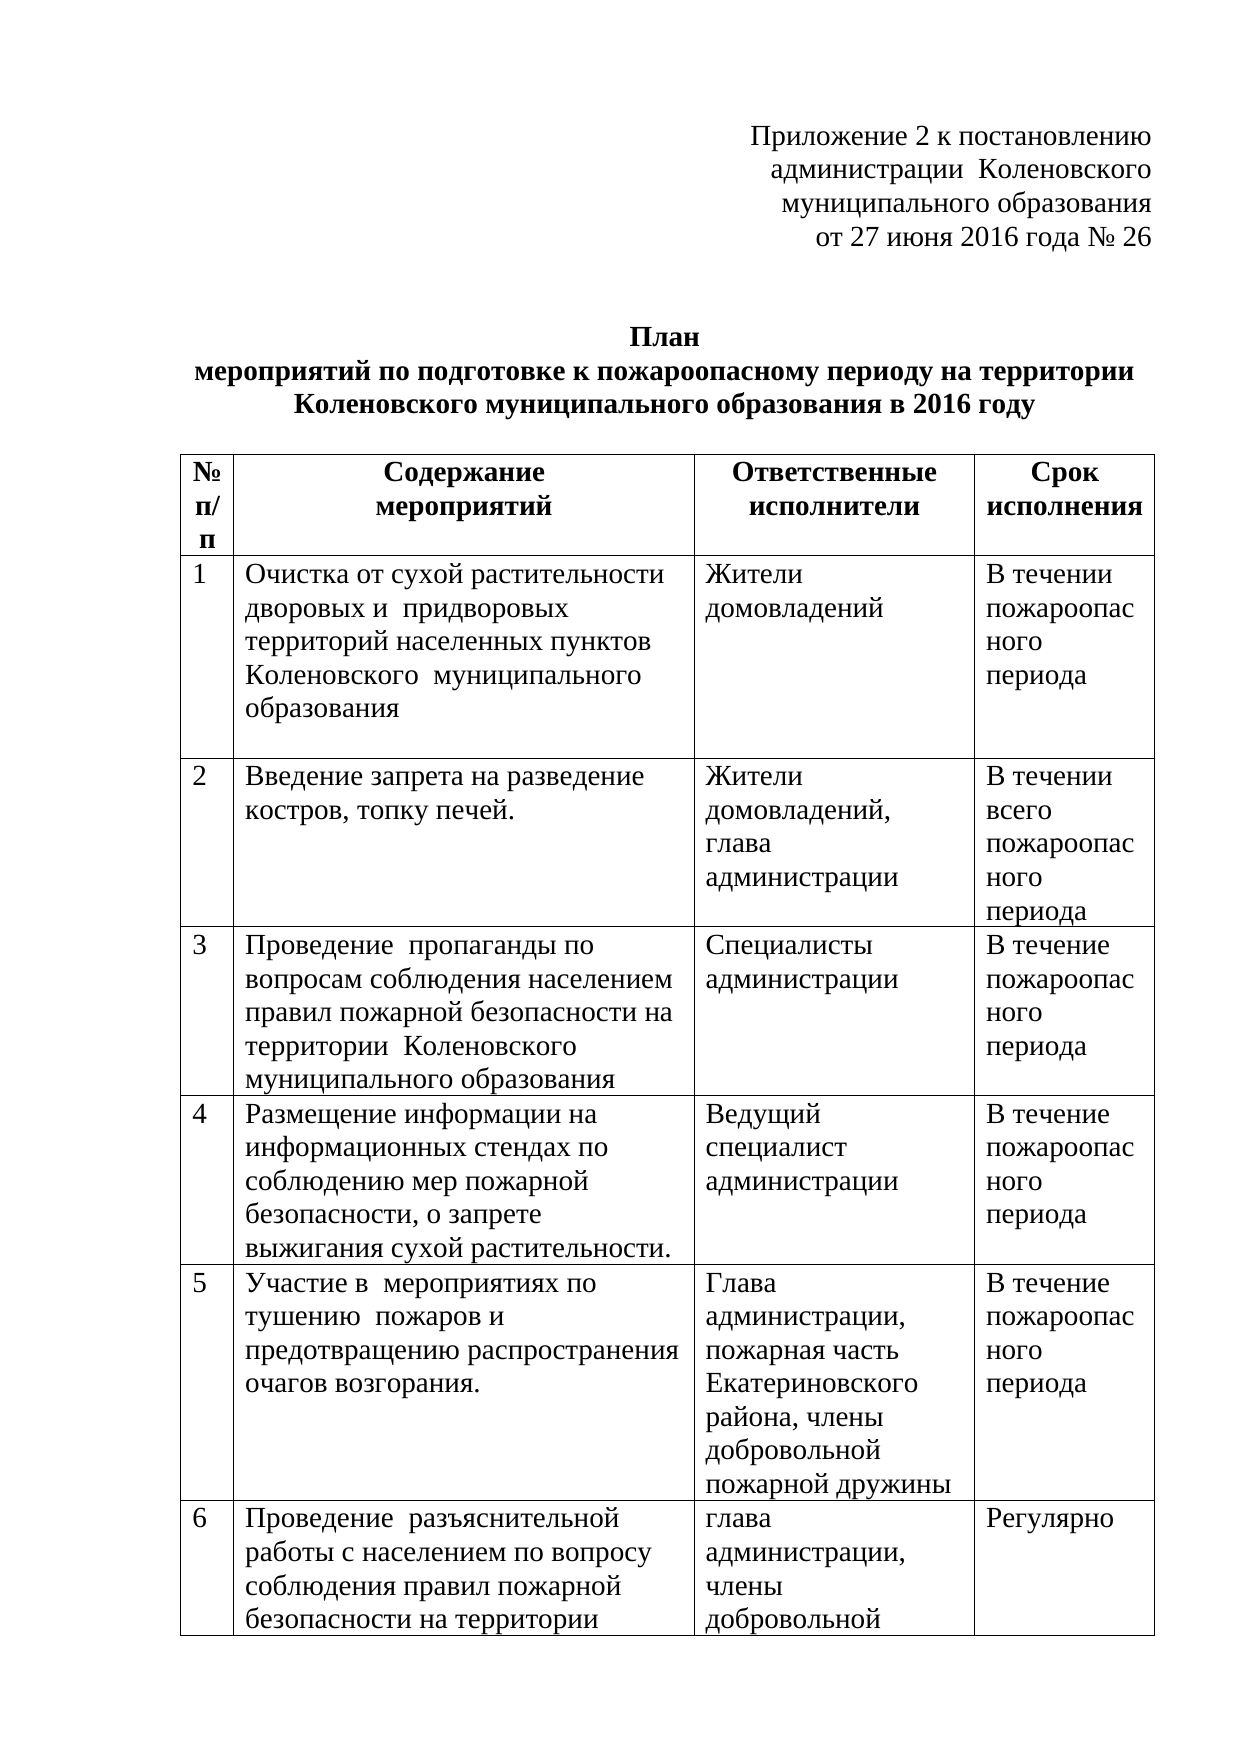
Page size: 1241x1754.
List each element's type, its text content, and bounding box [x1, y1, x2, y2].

table_cell В течении пожароопасного периода [975, 556, 1154, 757]
table_cell 6 [181, 1501, 233, 1635]
table_cell Глава администрации, пожарная часть Екатериновского района, члены добровольной пожарной дружины [695, 1265, 974, 1499]
table_cell Участие в мероприятиях по тушению пожаров и предотвращению распространения очагов возгорания. [234, 1265, 694, 1499]
text муниципального образования [177, 185, 1152, 219]
table_cell Размещение информации на информационных стендах по соблюдению мер пожарной безопасности, о запрете выжигания сухой растительности. [234, 1096, 694, 1264]
table_cell Ведущий специалист администрации [695, 1096, 974, 1264]
text План [177, 319, 1152, 353]
table_header Ответственные исполнители [695, 455, 974, 555]
table_header № п/п [181, 455, 233, 555]
table_cell Жители домовладений [695, 556, 974, 757]
table_cell 4 [181, 1096, 233, 1264]
table_cell 1 [181, 556, 233, 757]
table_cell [695, 1501, 974, 1635]
text администрации Коленовского [177, 152, 1152, 185]
table_cell 3 [181, 927, 233, 1095]
table_cell Введение запрета на разведение костров, топку печей. [234, 759, 694, 926]
table_cell 5 [181, 1265, 233, 1499]
table_cell Специалисты администрации [695, 927, 974, 1095]
table_cell В течении всего пожароопасного периода [975, 759, 1154, 926]
table_cell В течение пожароопасного периода [975, 927, 1154, 1095]
table_cell Жители домовладений, глава администрации [695, 759, 974, 926]
table_cell 2 [181, 759, 233, 926]
text Приложение 2 к постановлению [177, 118, 1152, 152]
table_cell Регулярно [975, 1501, 1154, 1635]
table_header Срок исполнения [975, 455, 1154, 555]
table_cell Проведение пропаганды по вопросам соблюдения населением правил пожарной безопасности на территории Коленовского муниципального образования [234, 927, 694, 1095]
table_cell Очистка от сухой растительности дворовых и придворовых территорий населенных пунктов Коленовского муниципального образования [234, 556, 694, 757]
text мероприятий по подготовке к пожароопасному периоду на территории Коленовского муниципального образования в 2016 году [177, 353, 1152, 420]
table_cell В течение пожароопасного периода [975, 1265, 1154, 1499]
text от 27 июня 2016 года № 26 [177, 219, 1152, 252]
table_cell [234, 1501, 694, 1635]
table_cell В течение пожароопасного периода [975, 1096, 1154, 1264]
table_header Содержание мероприятий [234, 455, 694, 555]
